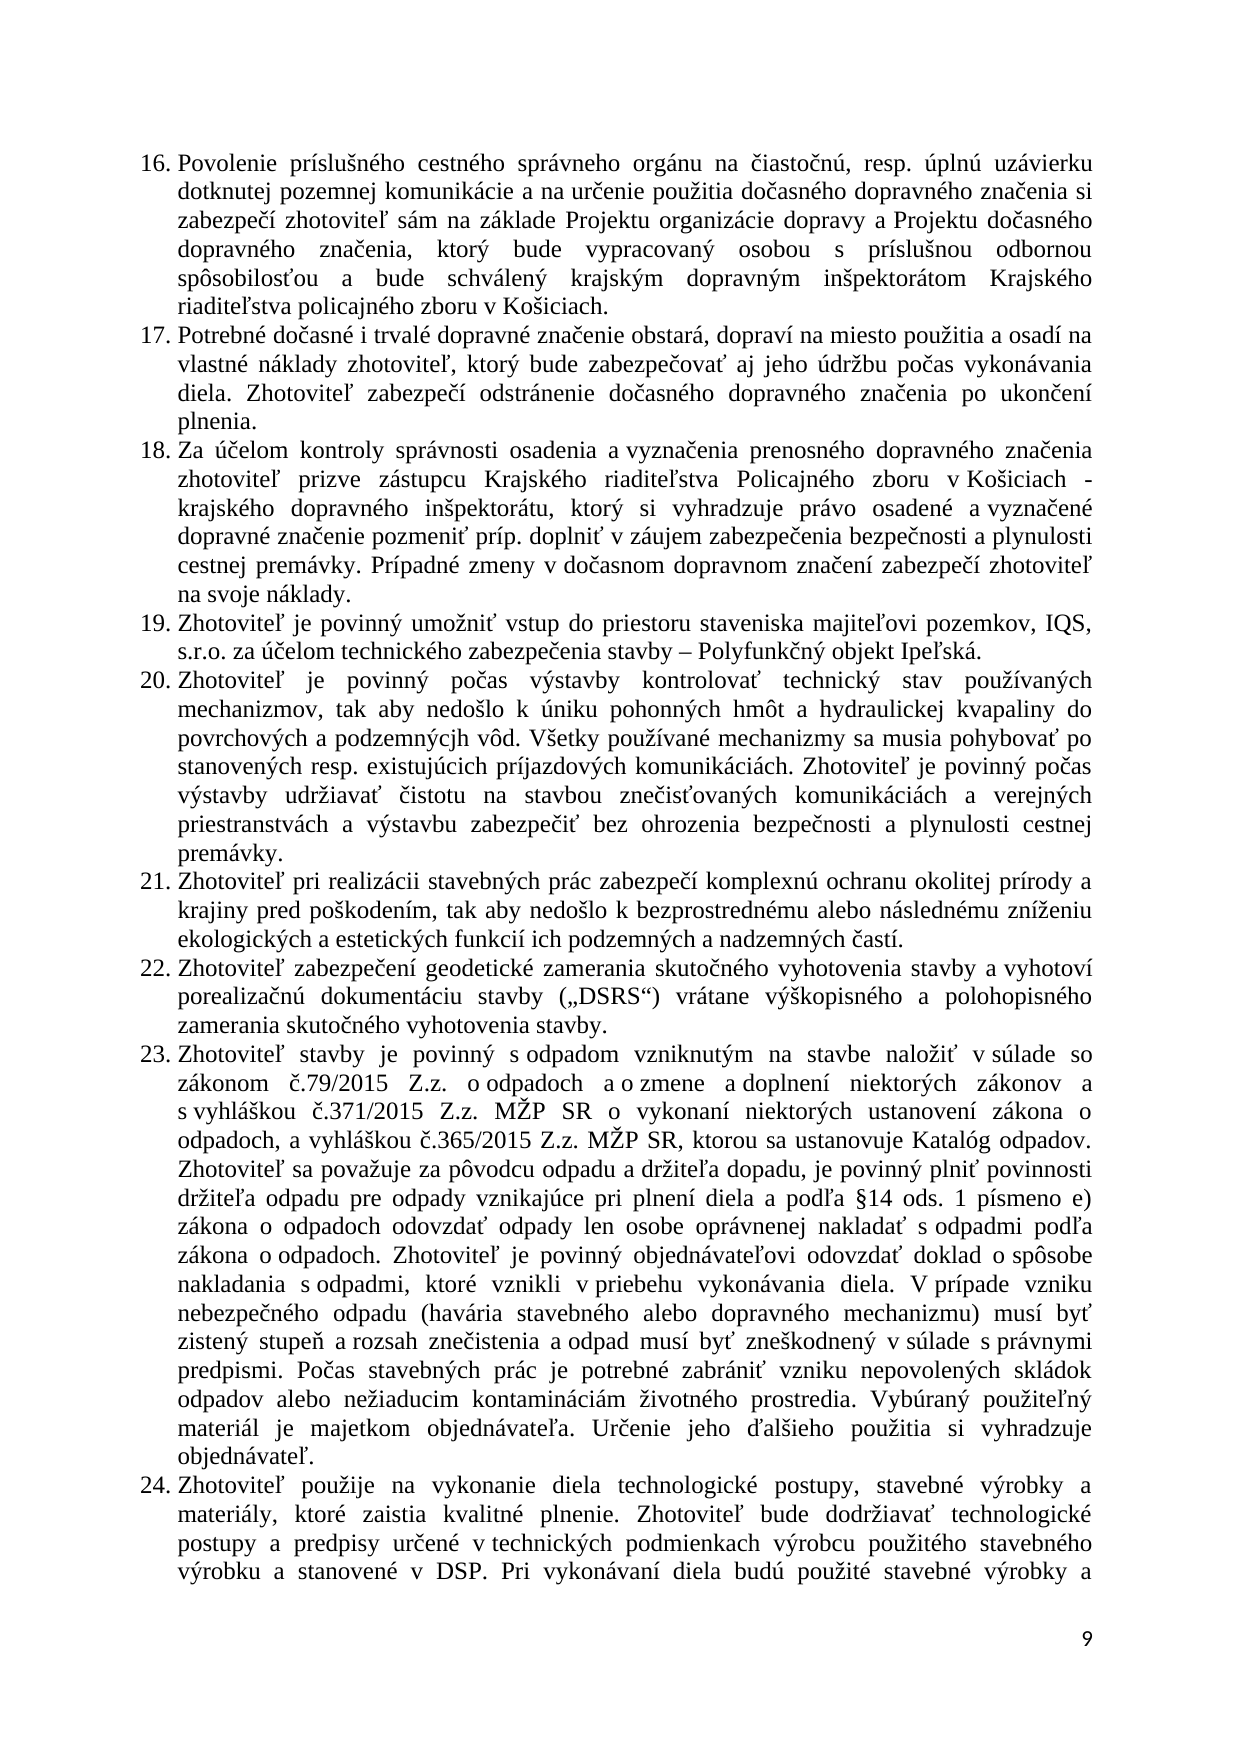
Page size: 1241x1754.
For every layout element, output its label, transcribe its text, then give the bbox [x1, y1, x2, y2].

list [140, 1470, 1093, 1585]
list Za účelom kontroly správnosti osadenia a vyznačenia prenosného dopravného značenia zhotoviteľ prizve zástupcu Krajského riaditeľstva Policajného zboru v Košiciach - krajského dopravného inšpektorátu, ktorý si vyhradzuje právo osadené a vyznačené dopravné značenie pozmeniť príp. doplniť v záujem zabezpečenia bezpečnosti a plynulosti cestnej premávky. Prípadné zmeny v dočasnom dopravnom značení zabezpečí zhotoviteľ na svoje náklady. [140, 435, 1093, 608]
list Zhotoviteľ stavby je povinný s odpadom vzniknutým na stavbe naložiť v súlade so zákonom č.79/2015 Z.z. o odpadoch a o zmene a doplnení niektorých zákonov a s vyhláškou č.371/2015 Z.z. MŽP SR o vykonaní niektorých ustanovení zákona o odpadoch, a vyhláškou č.365/2015 Z.z. MŽP SR, ktorou sa ustanovuje Katalóg odpadov. Zhotoviteľ sa považuje za pôvodcu odpadu a držiteľa dopadu, je povinný plniť povinnosti držiteľa odpadu pre odpady vznikajúce pri plnení diela a podľa §14 ods. 1 písmeno e) zákona o odpadoch odovzdať odpady len osobe oprávnenej nakladať s odpadmi podľa zákona o odpadoch. Zhotoviteľ je povinný objednávateľovi odovzdať doklad o spôsobe nakladania s odpadmi, ktoré vznikli v priebehu vykonávania diela. V prípade vzniku nebezpečného odpadu (havária stavebného alebo dopravného mechanizmu) musí byť zistený stupeň a rozsah znečistenia a odpad musí byť zneškodnený v súlade s právnymi predpismi. Počas stavebných prác je potrebné zabrániť vzniku nepovolených skládok odpadov alebo nežiaducim kontamináciám životného prostredia. Vybúraný použiteľný materiál je majetkom objednávateľa. Určenie jeho ďalšieho použitia si vyhradzuje objednávateľ. [140, 1039, 1093, 1470]
list Zhotoviteľ je povinný umožniť vstup do priestoru staveniska majiteľovi pozemkov, IQS, s.r.o. za účelom technického zabezpečenia stavby – Polyfunkčný objekt Ipeľská. [140, 608, 1093, 665]
list Zhotoviteľ pri realizácii stavebných prác zabezpečí komplexnú ochranu okolitej prírody a krajiny pred poškodením, tak aby nedošlo k bezprostrednému alebo následnému zníženiu ekologických a estetických funkcií ich podzemných a nadzemných častí. [140, 866, 1093, 953]
list Zhotoviteľ je povinný počas výstavby kontrolovať technický stav používaných mechanizmov, tak aby nedošlo k úniku pohonných hmôt a hydraulickej kvapaliny do povrchových a podzemnýcjh vôd. Všetky používané mechanizmy sa musia pohybovať po stanovených resp. existujúcich príjazdových komunikáciách. Zhotoviteľ je povinný počas výstavby udržiavať čistotu na stavbou znečisťovaných komunikáciách a verejných priestranstvách a výstavbu zabezpečiť bez ohrozenia bezpečnosti a plynulosti cestnej premávky. [140, 665, 1093, 866]
list Povolenie príslušného cestného správneho orgánu na čiastočnú, resp. úplnú uzávierku dotknutej pozemnej komunikácie a na určenie použitia dočasného dopravného značenia si zabezpečí zhotoviteľ sám na základe Projektu organizácie dopravy a Projektu dočasného dopravného značenia, ktorý bude vypracovaný osobou s príslušnou odbornou spôsobilosťou a bude schválený krajským dopravným inšpektorátom Krajského riaditeľstva policajného zboru v Košiciach. [140, 148, 1093, 320]
list Zhotoviteľ zabezpečení geodetické zamerania skutočného vyhotovenia stavby a vyhotoví porealizačnú dokumentáciu stavby („DSRS“) vrátane výškopisného a polohopisného zamerania skutočného vyhotovenia stavby. [140, 953, 1093, 1039]
list Potrebné dočasné i trvalé dopravné značenie obstará, dopraví na miesto použitia a osadí na vlastné náklady zhotoviteľ, ktorý bude zabezpečovať aj jeho údržbu počas vykonávania diela. Zhotoviteľ zabezpečí odstránenie dočasného dopravného značenia po ukončení plnenia. [140, 320, 1093, 435]
